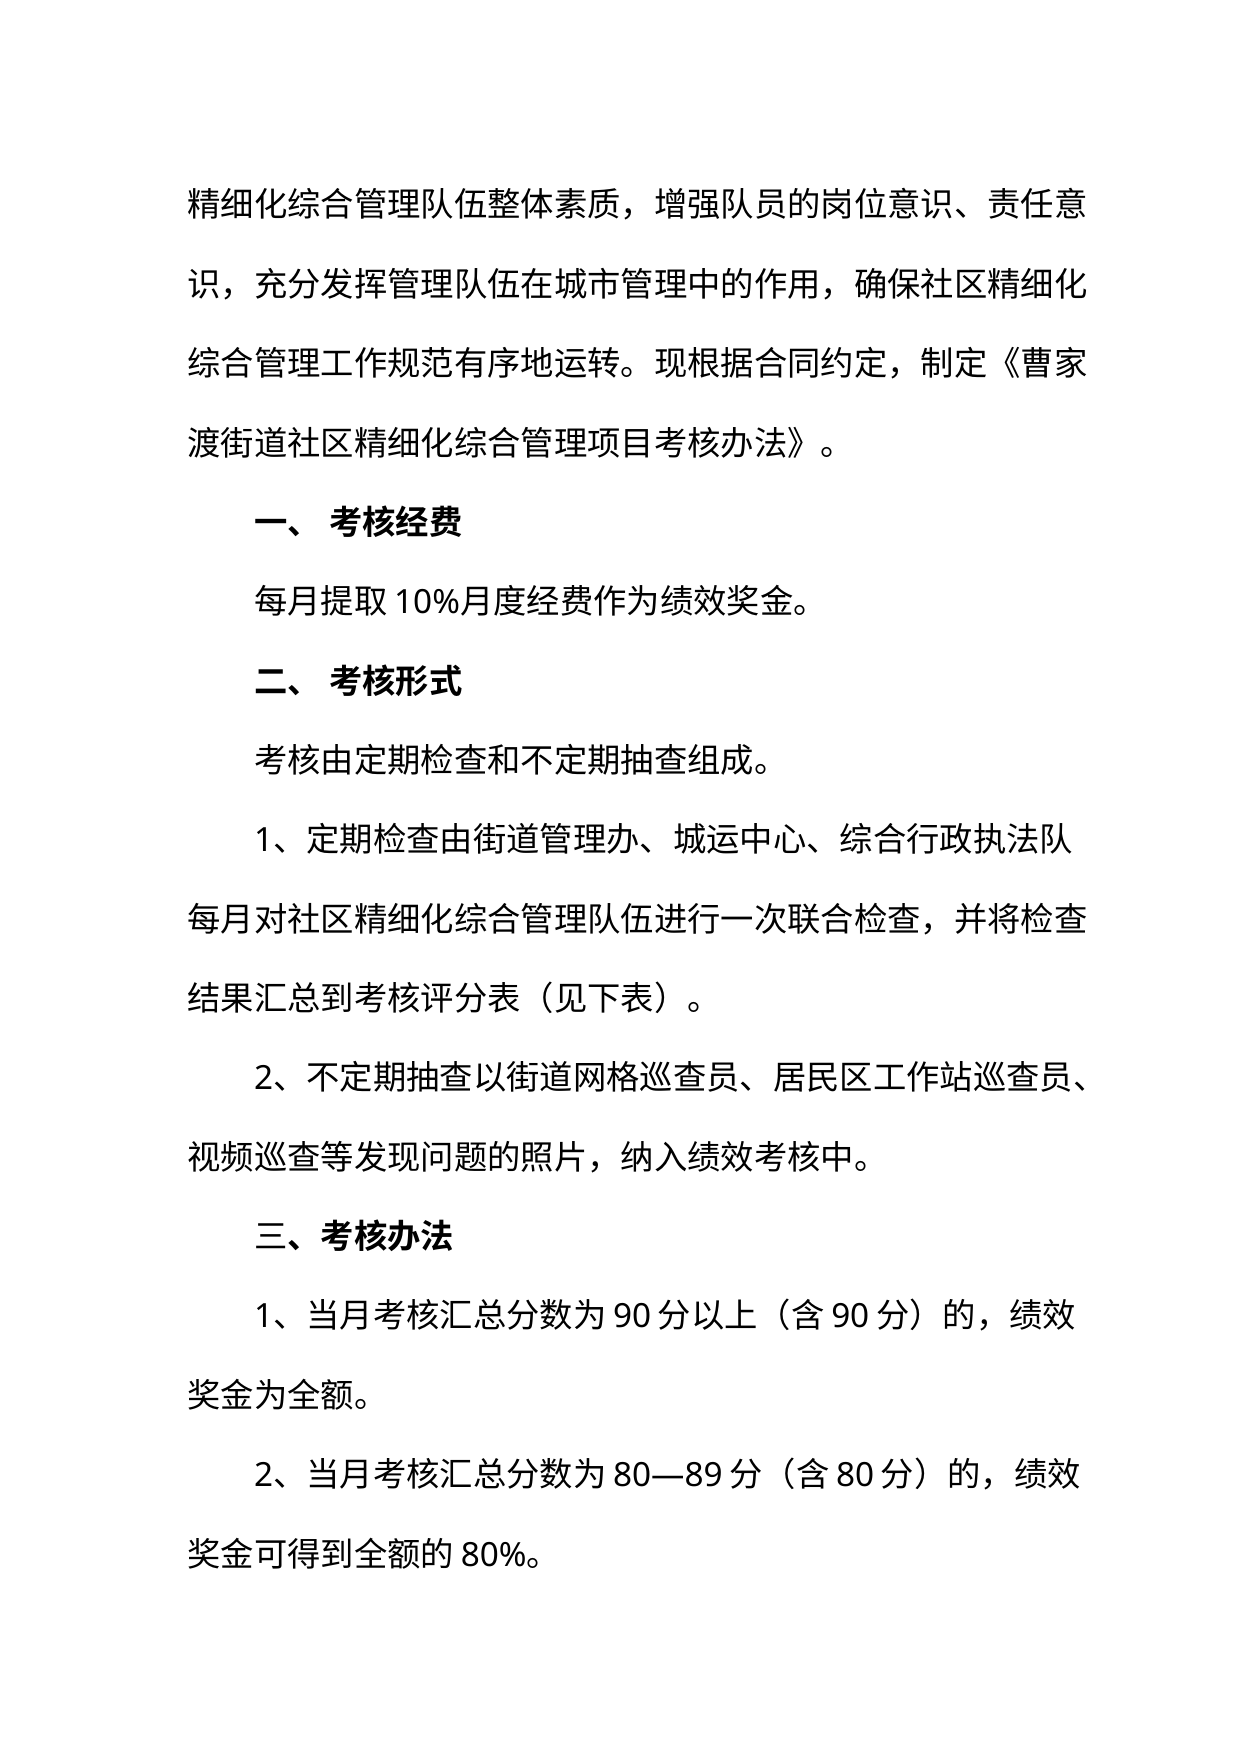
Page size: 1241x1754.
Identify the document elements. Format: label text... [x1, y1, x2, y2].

text 每月提取10%月度经费作为绩效奖金。 [187, 559, 1099, 639]
list 考核经费 [254, 480, 1099, 559]
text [187, 163, 1099, 480]
text 三、考核办法 [187, 1194, 1099, 1274]
text 考核由定期检查和不定期抽查组成。 [187, 718, 1099, 798]
text 1、当月考核汇总分数为90分以上（含90分）的，绩效奖金为全额。 [187, 1274, 1099, 1433]
text 2、不定期抽查以街道网格巡查员、居民区工作站巡查员、视频巡查等发现问题的照片，纳入绩效考核中。 [187, 1036, 1099, 1194]
text 1、定期检查由街道管理办、城运中心、综合行政执法队每月对社区精细化综合管理队伍进行一次联合检查，并将检查结果汇总到考核评分表（见下表）。 [187, 798, 1099, 1036]
text 2、当月考核汇总分数为80—89分（含80分）的，绩效奖金可得到全额的80%。 [187, 1433, 1099, 1591]
list 考核形式 [254, 639, 1099, 718]
